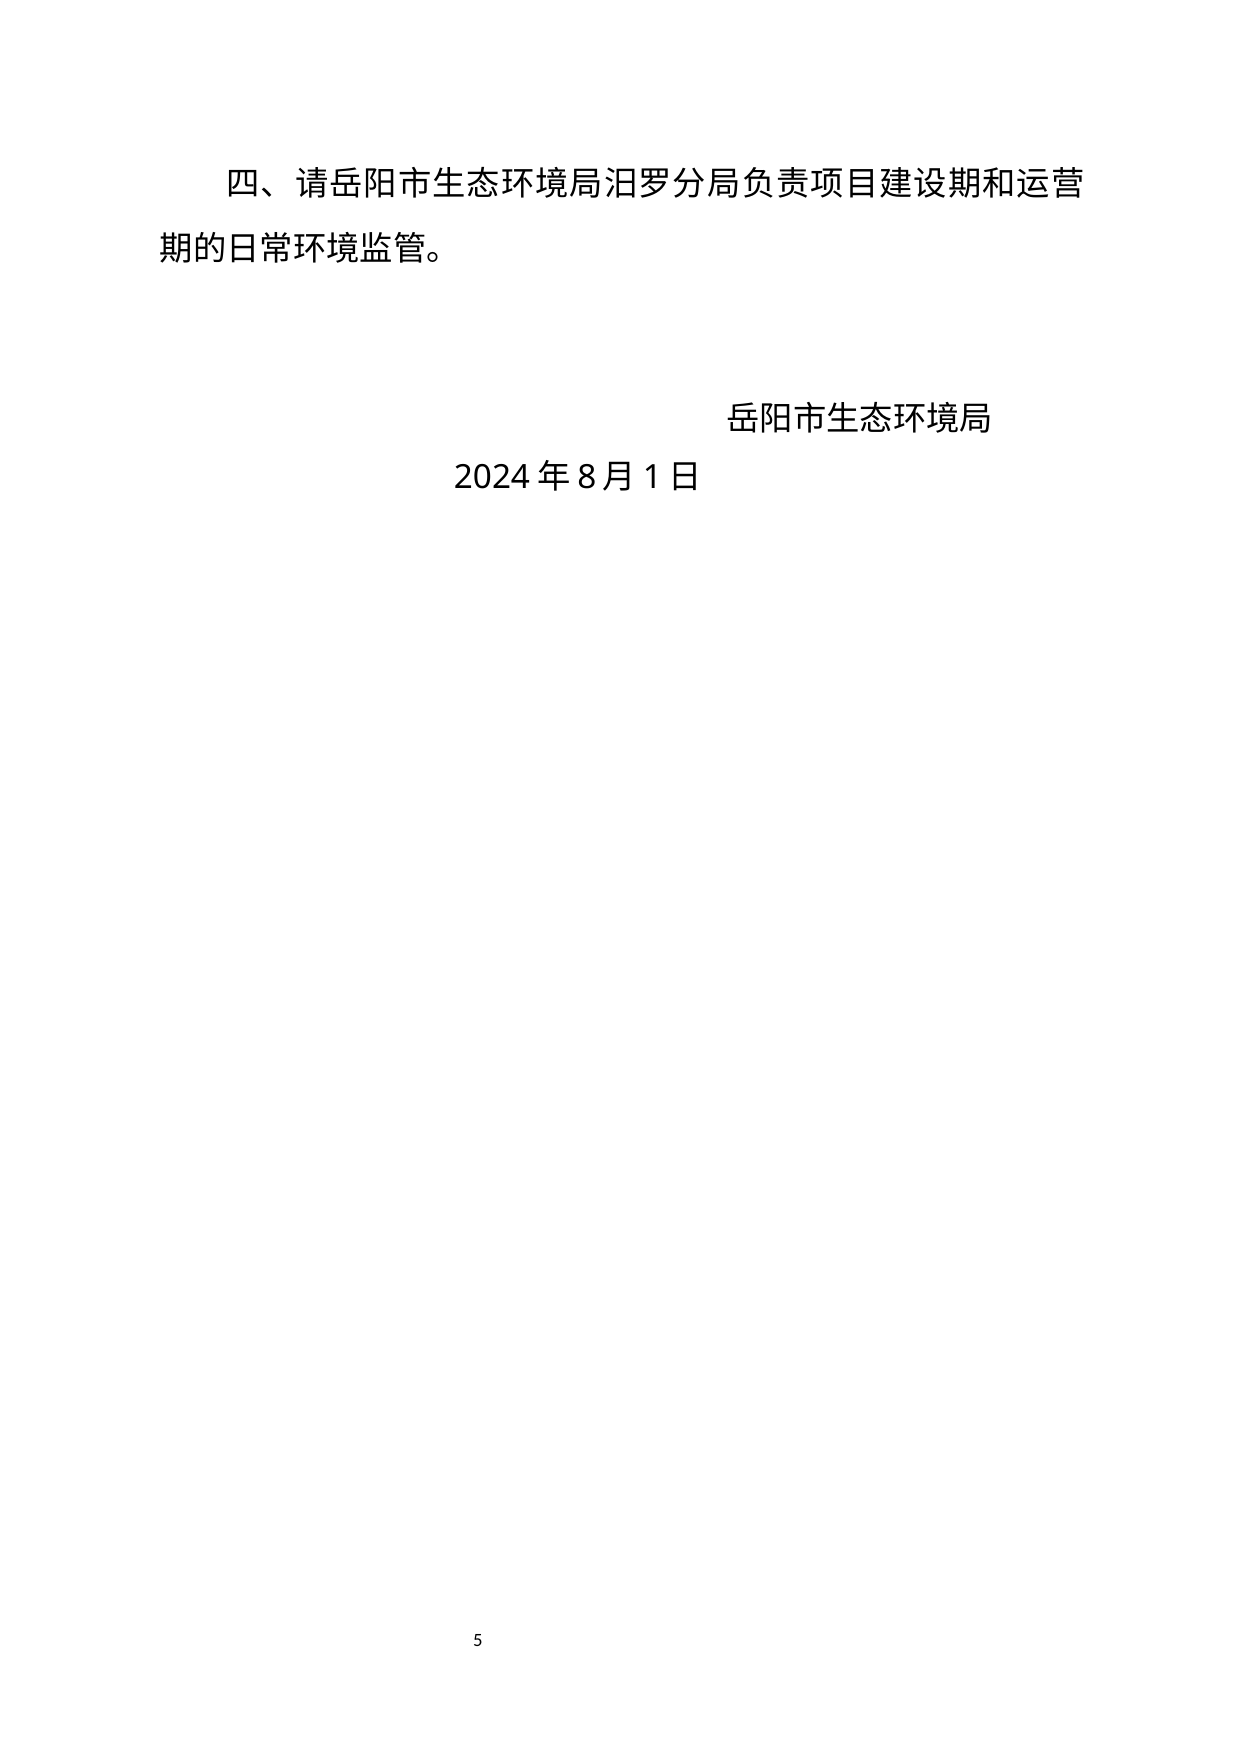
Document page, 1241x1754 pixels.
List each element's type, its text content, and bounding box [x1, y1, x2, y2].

text 2024年8月1日 [159, 441, 1087, 506]
text 岳阳市生态环境局 [159, 387, 1087, 441]
text 四、请岳阳市生态环境局汨罗分局负责项目建设期和运营期的日常环境监管。 [159, 149, 1087, 279]
